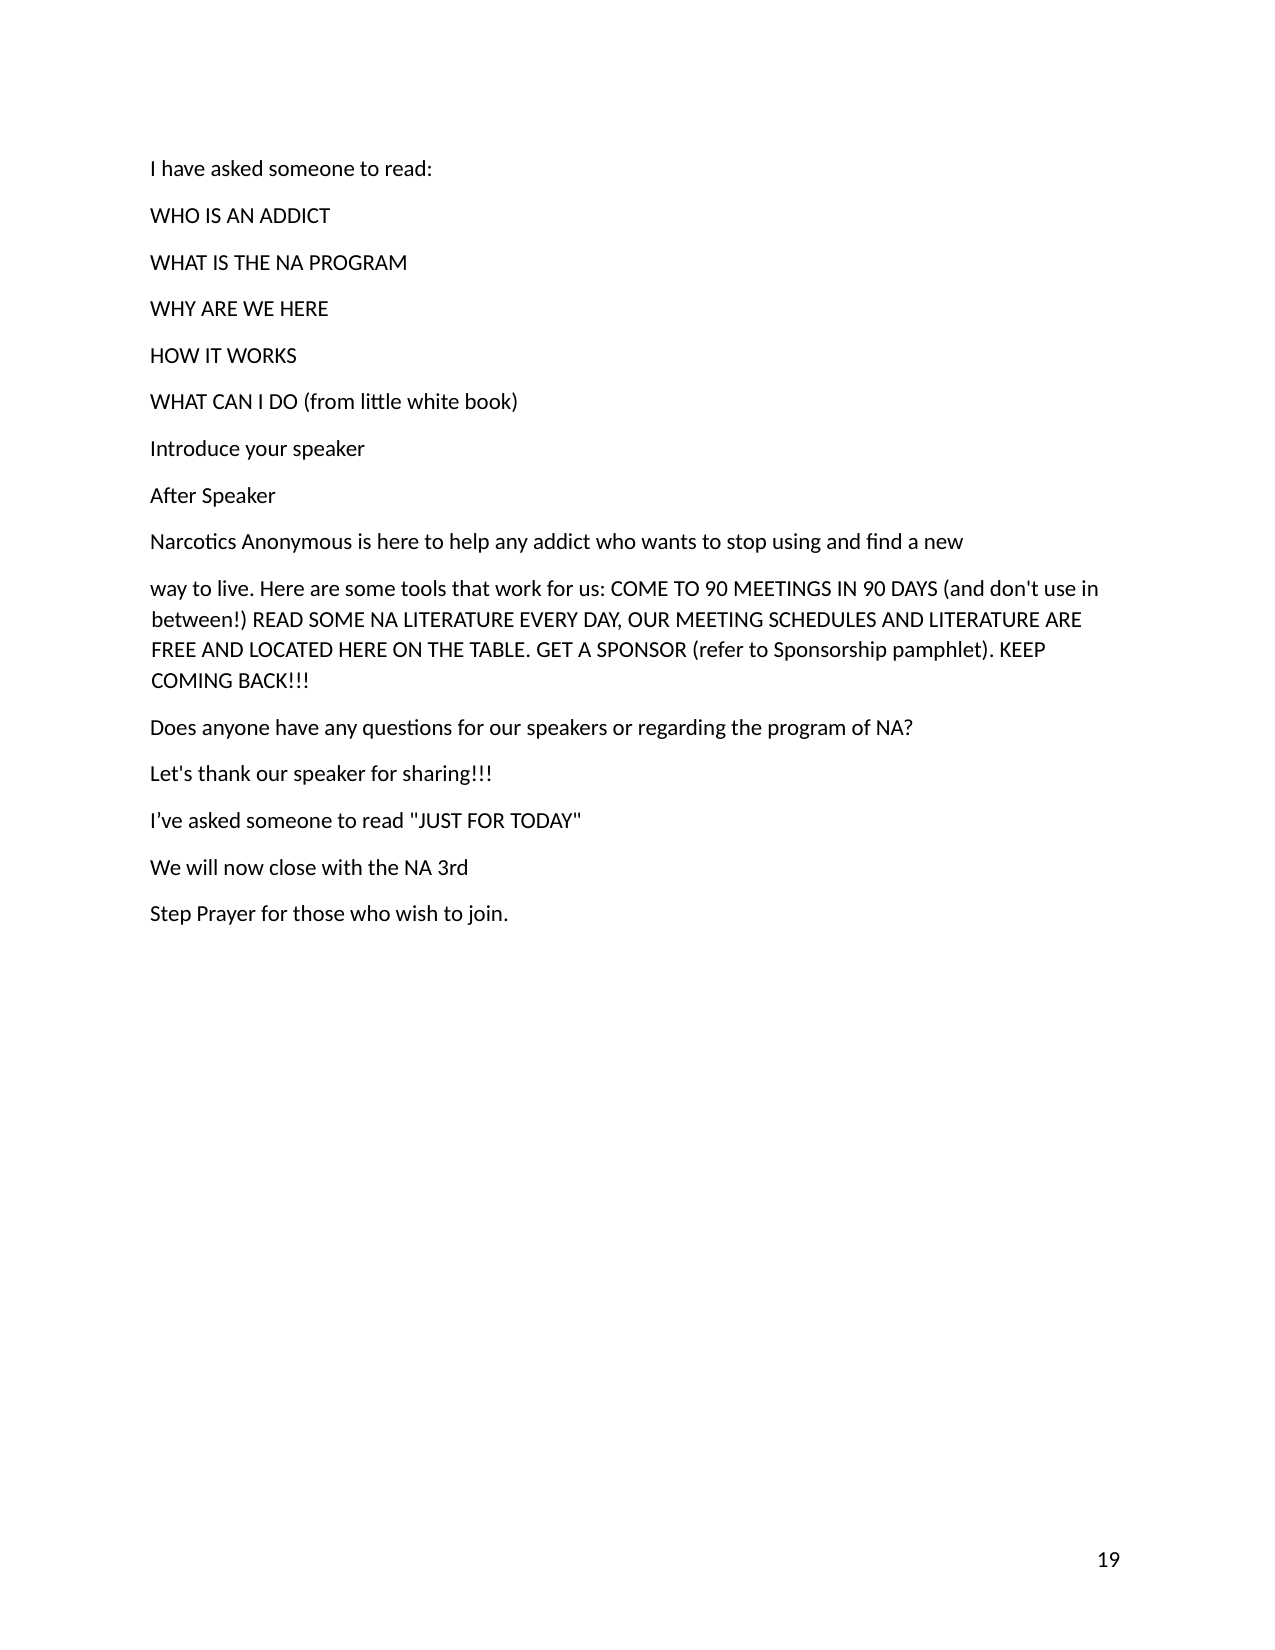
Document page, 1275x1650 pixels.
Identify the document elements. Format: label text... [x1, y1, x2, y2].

text WHAT IS THE NA PROGRAM [150, 248, 1125, 276]
text WHAT CAN I DO (from little white book) [150, 387, 1125, 415]
text Narcotics Anonymous is here to help any addict who wants to stop using and find a new [150, 527, 1125, 556]
list have asked someone to read: [150, 154, 1125, 182]
text Step Prayer for those who wish to join. [150, 899, 1125, 928]
text WHO IS AN ADDICT [150, 201, 1125, 229]
text WHY ARE WE HERE [150, 294, 1125, 322]
text Does anyone have any questions for our speakers or regarding the program of NA? [150, 713, 1125, 741]
text We will now close with the NA 3rd [150, 853, 1125, 881]
text HOW IT WORKS [150, 341, 1125, 369]
text I’ve asked someone to read "JUST FOR TODAY" [150, 806, 1125, 834]
text After Speaker [150, 481, 1125, 509]
text Let's thank our speaker for sharing!!! [150, 759, 1125, 787]
text Introduce your speaker [150, 434, 1125, 462]
text way to live. Here are some tools that work for us: COME TO 90 MEETINGS IN 90 DAYS (and don't use in between!) READ SOME NA LITERATURE EVERY DAY, OUR MEETING SCHEDULES AND LITERATURE ARE FREE AND LOCATED HERE ON THE TABLE. GET A SPONSOR (refer to Sponsorship pamphlet). KEEP COMING BACK!!! [150, 574, 1125, 694]
